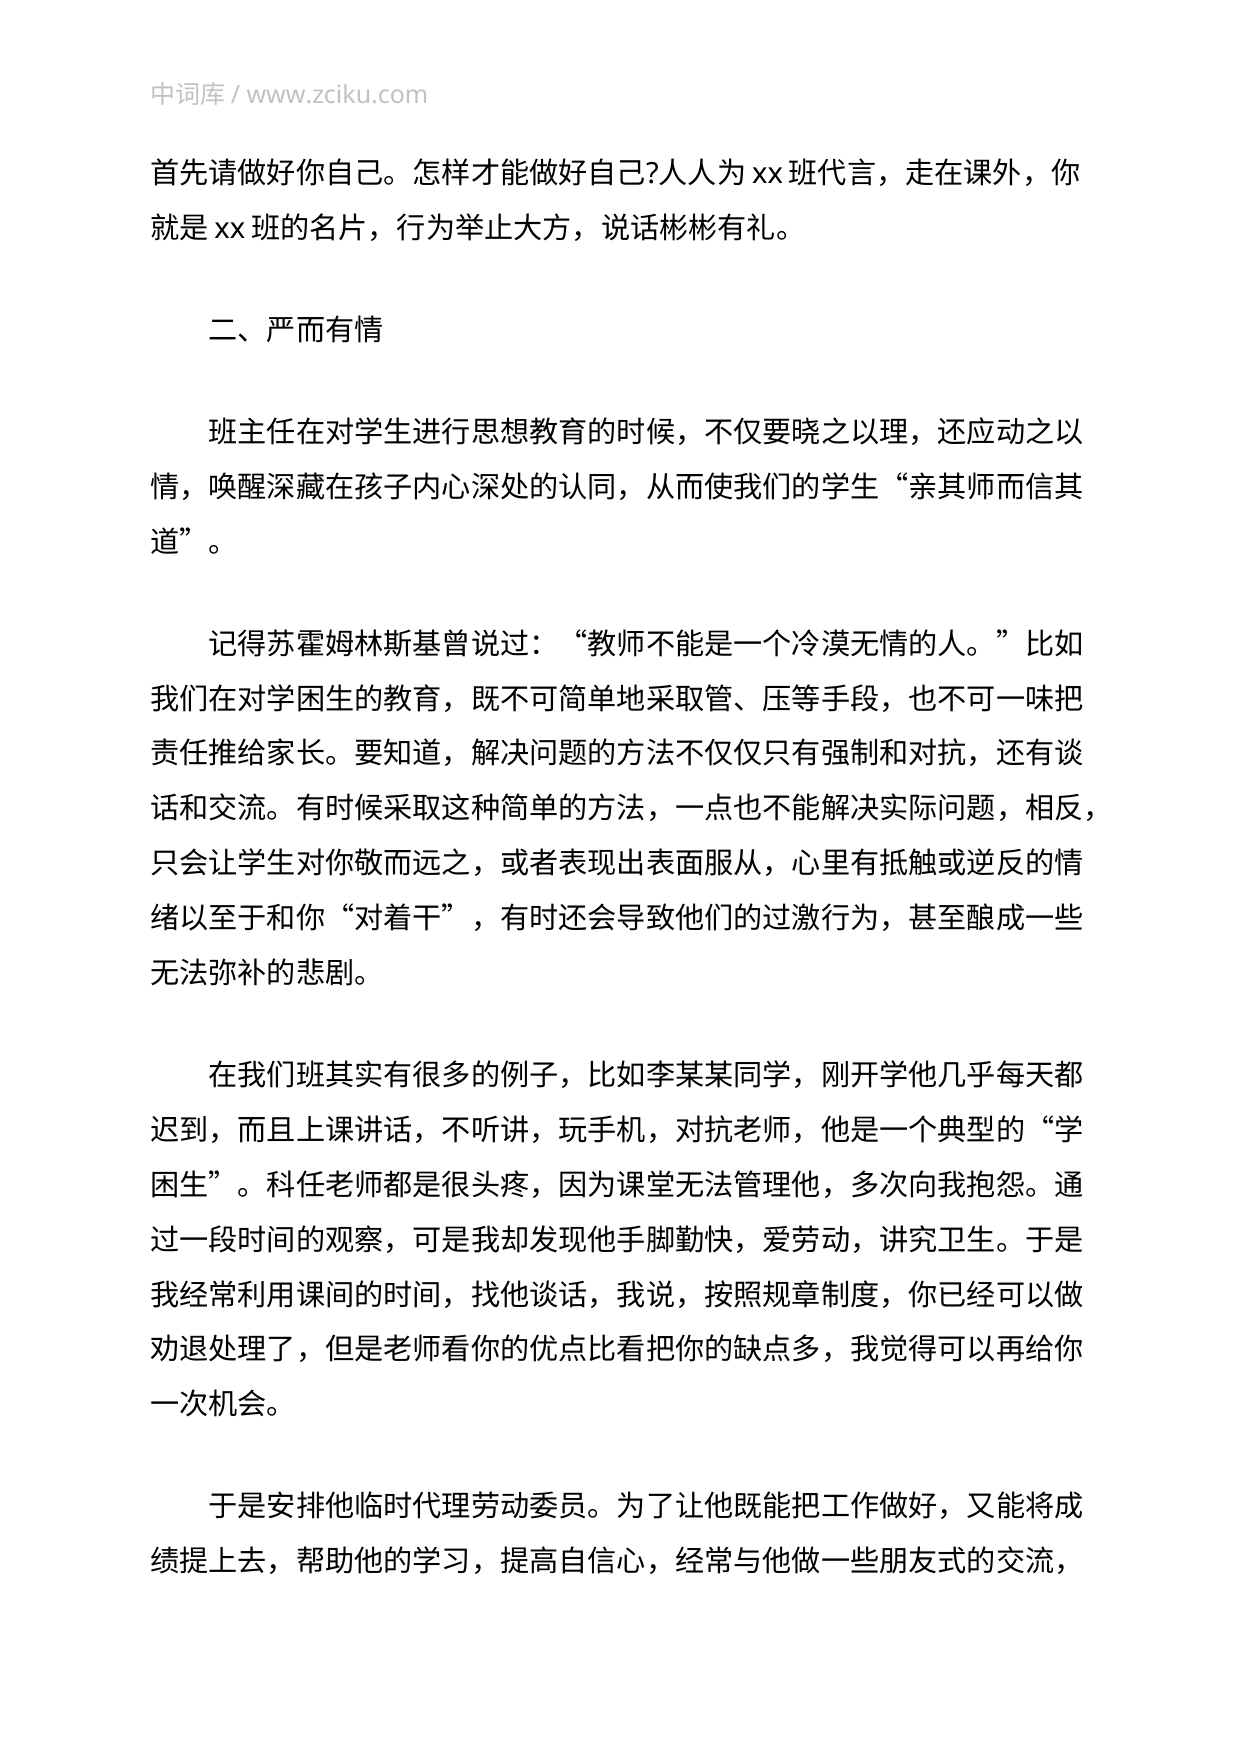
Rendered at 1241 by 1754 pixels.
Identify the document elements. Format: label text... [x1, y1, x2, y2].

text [150, 1483, 1090, 1580]
text 二、严而有情 [150, 307, 1090, 349]
text 记得苏霍姆林斯基曾说过：“教师不能是一个冷漠无情的人。”比如我们在对学困生的教育，既不可简单地采取管、压等手段，也不可一味把责任推给家长。要知道，解决问题的方法不仅仅只有强制和对抗，还有谈话和交流。有时候采取这种简单的方法，一点也不能解决实际问题，相反，只会让学生对你敬而远之，或者表现出表面服从，心里有抵触或逆反的情绪以至于和你“对着干”，有时还会导致他们的过激行为，甚至酿成一些无法弥补的悲剧。 [150, 620, 1090, 992]
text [150, 150, 1090, 247]
text 在我们班其实有很多的例子，比如李某某同学，刚开学他几乎每天都迟到，而且上课讲话，不听讲，玩手机，对抗老师，他是一个典型的“学困生”。科任老师都是很头疼，因为课堂无法管理他，多次向我抱怨。通过一段时间的观察，可是我却发现他手脚勤快，爱劳动，讲究卫生。于是我经常利用课间的时间，找他谈话，我说，按照规章制度，你已经可以做劝退处理了，但是老师看你的优点比看把你的缺点多，我觉得可以再给你一次机会。 [150, 1051, 1090, 1423]
text 班主任在对学生进行思想教育的时候，不仅要晓之以理，还应动之以情，唤醒深藏在孩子内心深处的认同，从而使我们的学生“亲其师而信其道”。 [150, 409, 1090, 561]
